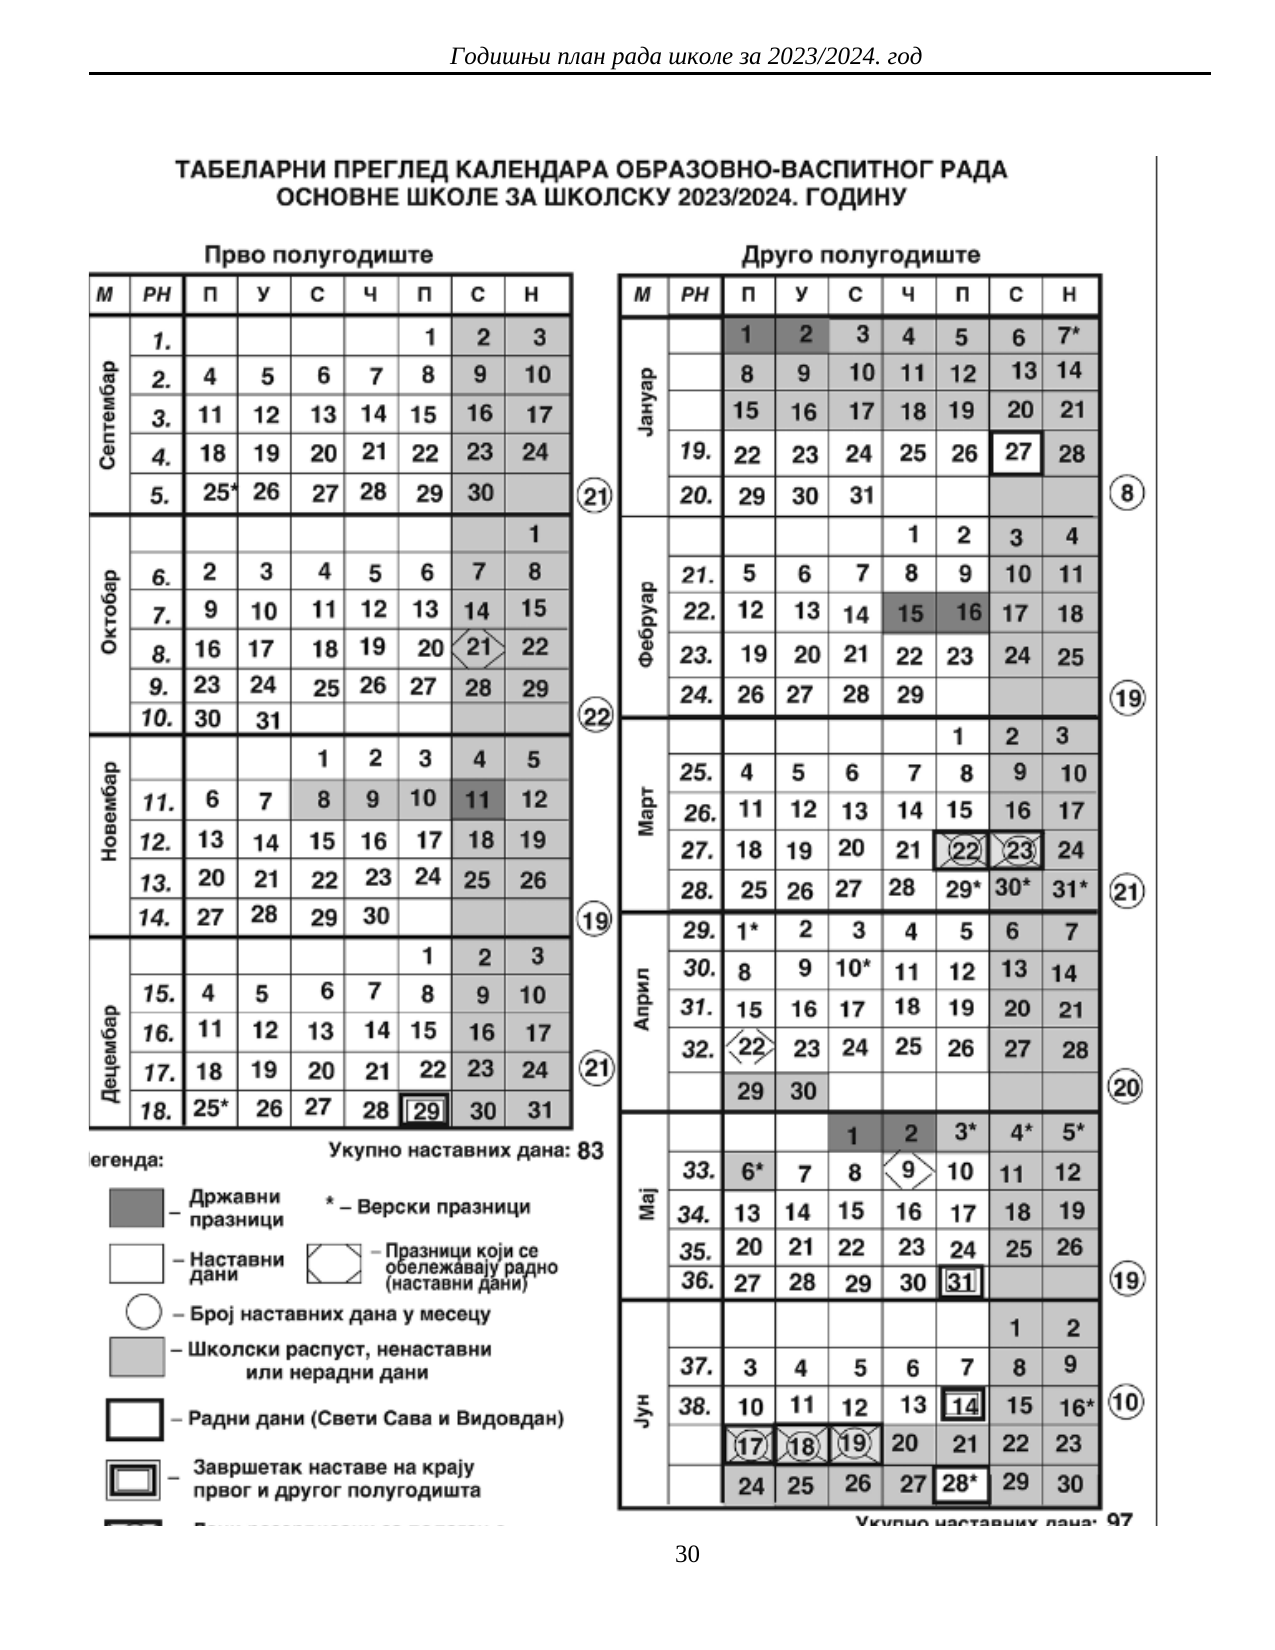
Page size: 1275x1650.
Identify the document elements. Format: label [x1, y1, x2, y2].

picture [88, 156, 1158, 1526]
